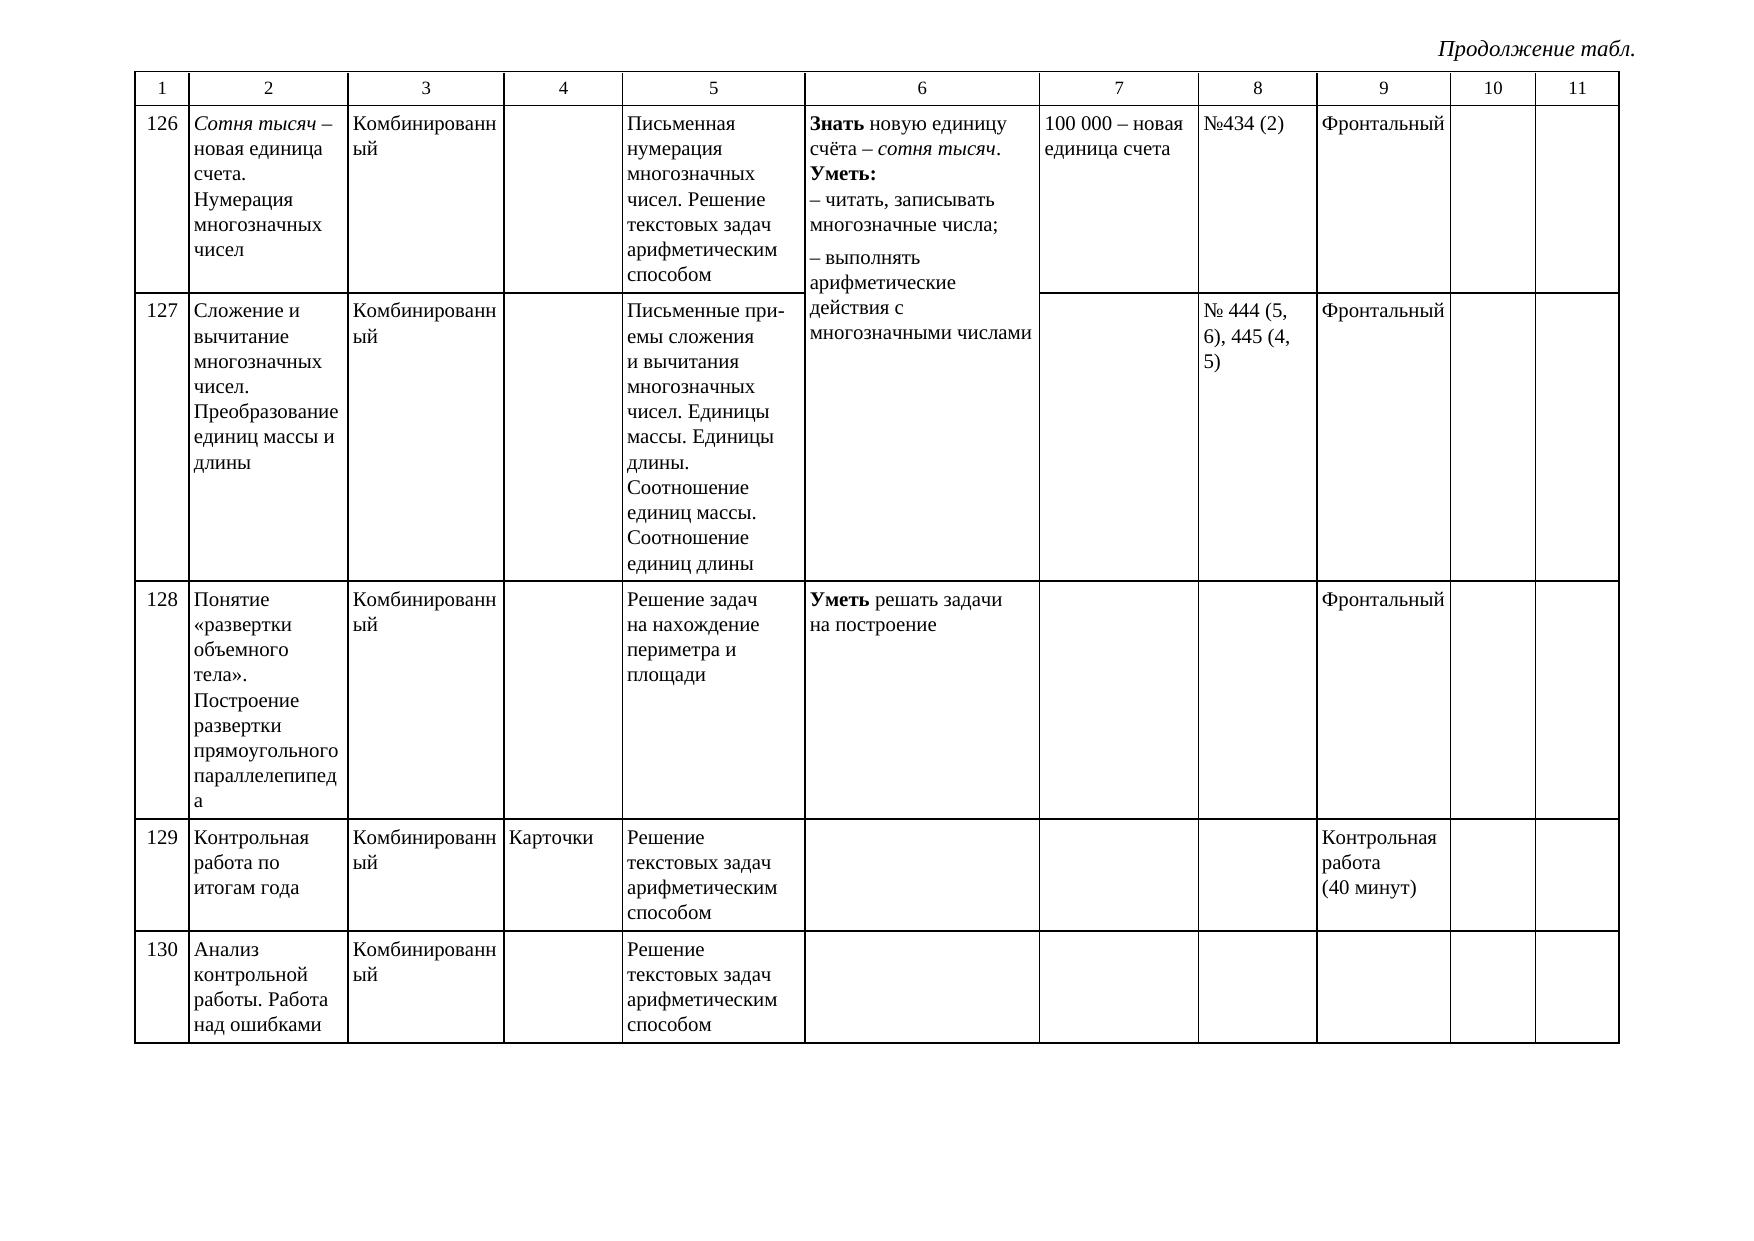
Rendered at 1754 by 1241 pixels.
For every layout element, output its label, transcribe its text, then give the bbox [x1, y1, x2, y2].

table_cell [1536, 820, 1618, 930]
table_header 3 [349, 72, 504, 104]
table_cell Решение текстовых задач арифметическим способом [623, 820, 804, 930]
table_cell Сотня тысяч – новая единица счета. Нумерация многозначных чисел [190, 106, 347, 292]
table_cell [1199, 932, 1316, 1042]
table_cell [505, 582, 622, 818]
table_header 6 [806, 72, 1039, 104]
table_cell Комбинированный [349, 820, 503, 930]
table_cell [1040, 820, 1198, 930]
table_header 7 [1040, 72, 1198, 104]
table_cell [1199, 820, 1316, 930]
table_cell [1536, 106, 1618, 292]
table_cell Комбинированный [349, 106, 503, 292]
table_cell Решение задач на нахождение периметра и площади [623, 582, 804, 818]
table_cell Контрольная работа по итогам года [190, 820, 347, 930]
table_cell Письменные при-емы сложения и вычитания многозначных чисел. Единицы массы. Единицы длины. Соотношение единиц массы. Соотношение единиц длины [623, 294, 804, 580]
table_cell [806, 820, 1039, 930]
table_cell Сложение и вычитание многозначных чисел. Преобразование единиц массы и длины [190, 294, 347, 580]
table_cell Анализ контрольной работы. Работа над ошибками [190, 932, 347, 1042]
table_cell [1318, 932, 1450, 1042]
table_cell 126 [136, 106, 188, 292]
table_cell Комбинированный [349, 582, 503, 818]
table_cell [1451, 820, 1535, 930]
table_cell [1040, 582, 1198, 818]
table_cell [505, 932, 622, 1042]
table_cell [1536, 582, 1618, 818]
table_cell 128 [136, 582, 188, 818]
table_header 8 [1199, 72, 1317, 104]
table_cell [505, 106, 622, 292]
table_header 1 [136, 72, 189, 104]
table_cell Понятие «развертки объемного тела». Построение развертки прямоугольного параллелепипеда [190, 582, 347, 818]
table_cell [1451, 106, 1535, 292]
table_header 9 [1318, 72, 1450, 104]
table_header 2 [190, 72, 348, 104]
table_cell Контрольная работа (40 минут) [1318, 820, 1450, 930]
table_cell [1536, 932, 1618, 1042]
table_cell Фронтальный [1318, 582, 1450, 818]
table_cell [1451, 932, 1535, 1042]
table_cell [1451, 294, 1535, 580]
table_cell 130 [136, 932, 188, 1042]
table_cell Решение текстовых задач арифметическим способом [623, 932, 804, 1042]
table_cell [806, 932, 1039, 1042]
table_header 10 [1451, 72, 1535, 104]
table_cell 127 [136, 294, 188, 580]
table_header 5 [623, 72, 805, 104]
table_cell №434 (2) [1199, 106, 1316, 292]
table_cell Фронтальный [1318, 106, 1450, 292]
table_cell Письменная нумерация многозначных чисел. Решение текстовых задач арифметическим способом [623, 106, 804, 292]
table_cell Уметь решать задачи на построение [806, 582, 1039, 818]
table_cell Карточки [505, 820, 622, 930]
table_cell 100 000 – новая единица счета [1040, 106, 1198, 292]
table_cell [1040, 294, 1198, 580]
table_cell Знать новую единицу счёта – сотня тысяч. Уметь: – читать, записывать многозначные числа; – выполнять арифметические действия с многозначными числами [806, 106, 1039, 580]
table_cell [1199, 582, 1316, 818]
table_header 11 [1536, 72, 1618, 104]
table_cell [1536, 294, 1618, 580]
table_cell Комбинированный [349, 932, 503, 1042]
table_cell № 444 (5, 6), 445 (4, 5) [1199, 294, 1316, 580]
table_header 4 [505, 72, 622, 104]
table_cell [1451, 582, 1535, 818]
table_cell Комбинированный [349, 294, 503, 580]
table_cell 129 [136, 820, 188, 930]
table_cell Фронтальный [1318, 294, 1450, 580]
text Продолжение табл. [118, 35, 1636, 62]
table_cell [1040, 932, 1198, 1042]
table_cell [505, 294, 622, 580]
